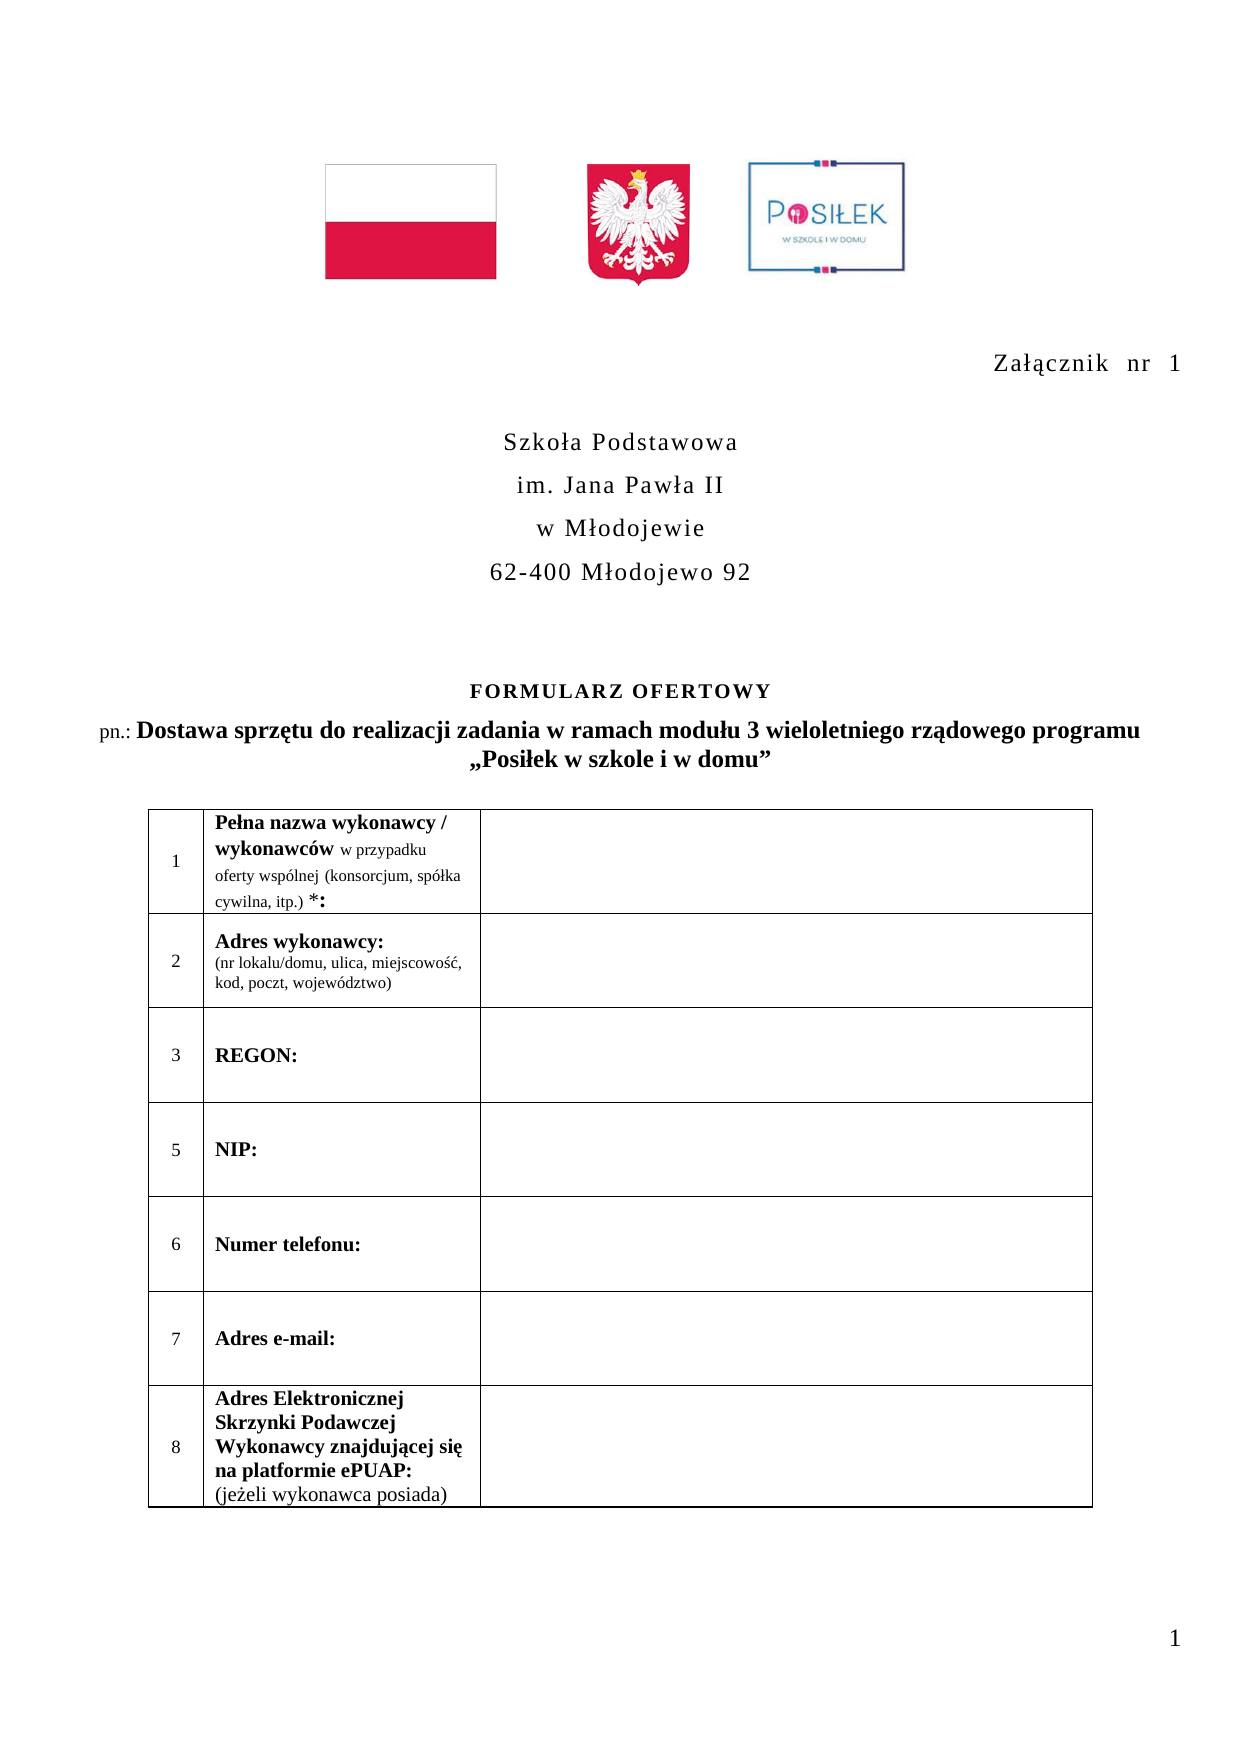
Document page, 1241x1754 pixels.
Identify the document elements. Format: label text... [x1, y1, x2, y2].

table_cell [481, 1103, 1092, 1196]
table_cell Adres e-mail: [204, 1292, 480, 1385]
table_header 1 [149, 810, 203, 913]
table_cell 7 [149, 1292, 203, 1385]
table_cell Adres Elektronicznej Skrzynki Podawczej Wykonawcy znajdującej się na platformie ePUAP: (jeżeli wykonawca posiada) [204, 1386, 480, 1506]
table_cell 6 [149, 1197, 203, 1291]
table_cell REGON: [204, 1008, 480, 1102]
table_cell NIP: [204, 1103, 480, 1196]
table_cell [481, 1197, 1092, 1291]
table_header [481, 810, 1092, 913]
table_cell 2 [149, 914, 203, 1007]
table_cell Adres wykonawcy: (nr lokalu/domu, ulica, miejscowość, kod, poczt, województwo) [204, 914, 480, 1007]
text FORMULARZ OFERTOWY [59, 679, 1181, 703]
table_header Pełna nazwa wykonawcy / wykonawców w przypadku oferty wspólnej (konsorcjum, spółka cywilna, itp.) *: [204, 810, 480, 913]
table_cell [481, 1008, 1092, 1102]
picture [739, 147, 915, 286]
table_cell 8 [149, 1386, 203, 1506]
table_cell [481, 1386, 1092, 1506]
table_cell 5 [149, 1103, 203, 1196]
table_cell 3 [149, 1008, 203, 1102]
table_cell [481, 1292, 1092, 1385]
text im. Jana Pawła II [59, 470, 1181, 499]
picture [325, 164, 690, 286]
text Załącznik nr 1 [59, 348, 1181, 377]
table_cell [481, 914, 1092, 1007]
table_cell Numer telefonu: [204, 1197, 480, 1291]
text pn.: Dostawa sprzętu do realizacji zadania w ramach modułu 3 wieloletniego rządowego programu „Posiłek w szkole i w domu” [59, 715, 1181, 772]
text Szkoła Podstawowa [59, 427, 1181, 456]
text 62-400 Młodojewo 92 [59, 557, 1181, 585]
text w Młodojewie [59, 513, 1181, 542]
